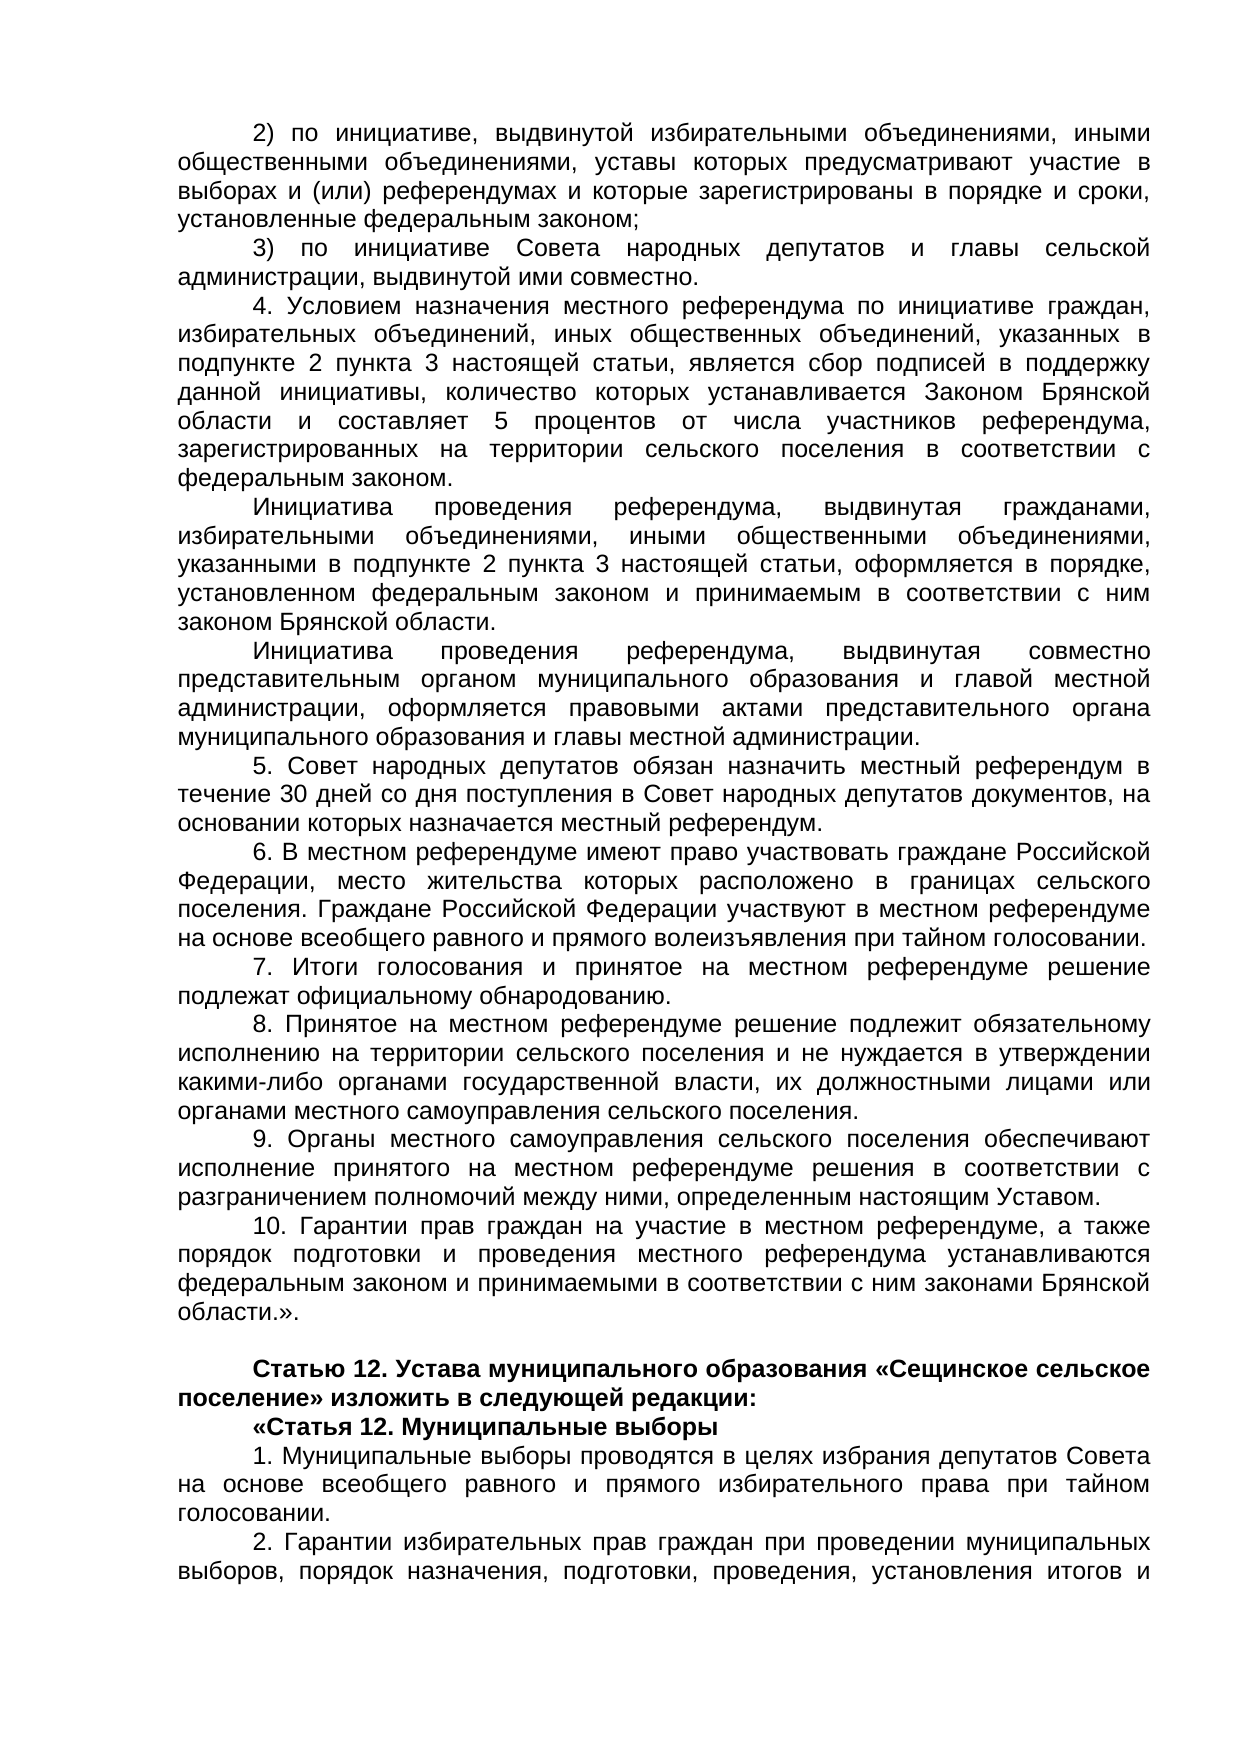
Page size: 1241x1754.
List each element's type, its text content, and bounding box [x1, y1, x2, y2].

text Инициатива проведения референдума, выдвинутая гражданами, избирательными объединениями, иными общественными объединениями, указанными в подпункте 2 пункта 3 настоящей статьи, оформляется в порядке, установленном федеральным законом и принимаемым в соответствии с ним законом Брянской области. [177, 492, 1152, 636]
text Статью 12. Устава муниципального образования «Сещинское сельское поселение» изложить в следующей редакции: [177, 1354, 1152, 1412]
text 9. Органы местного самоуправления сельского поселения обеспечивают исполнение принятого на местном референдуме решения в соответствии с разграничением полномочий между ними, определенным настоящим Уставом. [177, 1124, 1152, 1211]
text Инициатива проведения референдума, выдвинутая совместно представительным органом муниципального образования и главой местной администрации, оформляется правовыми актами представительного органа муниципального образования и главы местной администрации. [177, 636, 1152, 751]
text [177, 1527, 1152, 1584]
text 7. Итоги голосования и принятое на местном референдуме решение подлежат официальному обнародованию. [177, 952, 1152, 1009]
text «Статья 12. Муниципальные выборы [177, 1412, 1152, 1441]
text 1. Муниципальные выборы проводятся в целях избрания депутатов Совета на основе всеобщего равного и прямого избирательного права при тайном голосовании. [177, 1441, 1152, 1527]
text 10. Гарантии прав граждан на участие в местном референдуме, а также порядок подготовки и проведения местного референдума устанавливаются федеральным законом и принимаемыми в соответствии с ним законами Брянской области.». [177, 1211, 1152, 1326]
text 6. В местном референдуме имеют право участвовать граждане Российской Федерации, место жительства которых расположено в границах сельского поселения. Граждане Российской Федерации участвуют в местном референдуме на основе всеобщего равного и прямого волеизъявления при тайном голосовании. [177, 837, 1152, 952]
text 3) по инициативе Совета народных депутатов и главы сельской администрации, выдвинутой ими совместно. [177, 233, 1152, 291]
text 2) по инициативе, выдвинутой избирательными объединениями, иными общественными объединениями, уставы которых предусматривают участие в выборах и (или) референдумах и которые зарегистрированы в порядке и сроки, установленные федеральным законом; [177, 118, 1152, 233]
text 8. Принятое на местном референдуме решение подлежит обязательному исполнению на территории сельского поселения и не нуждается в утверждении какими-либо органами государственной власти, их должностными лицами или органами местного самоуправления сельского поселения. [177, 1009, 1152, 1124]
text 4. Условием назначения местного референдума по инициативе граждан, избирательных объединений, иных общественных объединений, указанных в подпункте 2 пункта 3 настоящей статьи, является сбор подписей в поддержку данной инициативы, количество которых устанавливается Законом Брянской области и составляет 5 процентов от числа участников референдума, зарегистрированных на территории сельского поселения в соответствии с федеральным законом. [177, 291, 1152, 492]
text 5. Совет народных депутатов обязан назначить местный референдум в течение 30 дней со дня поступления в Совет народных депутатов документов, на основании которых назначается местный референдум. [177, 751, 1152, 837]
